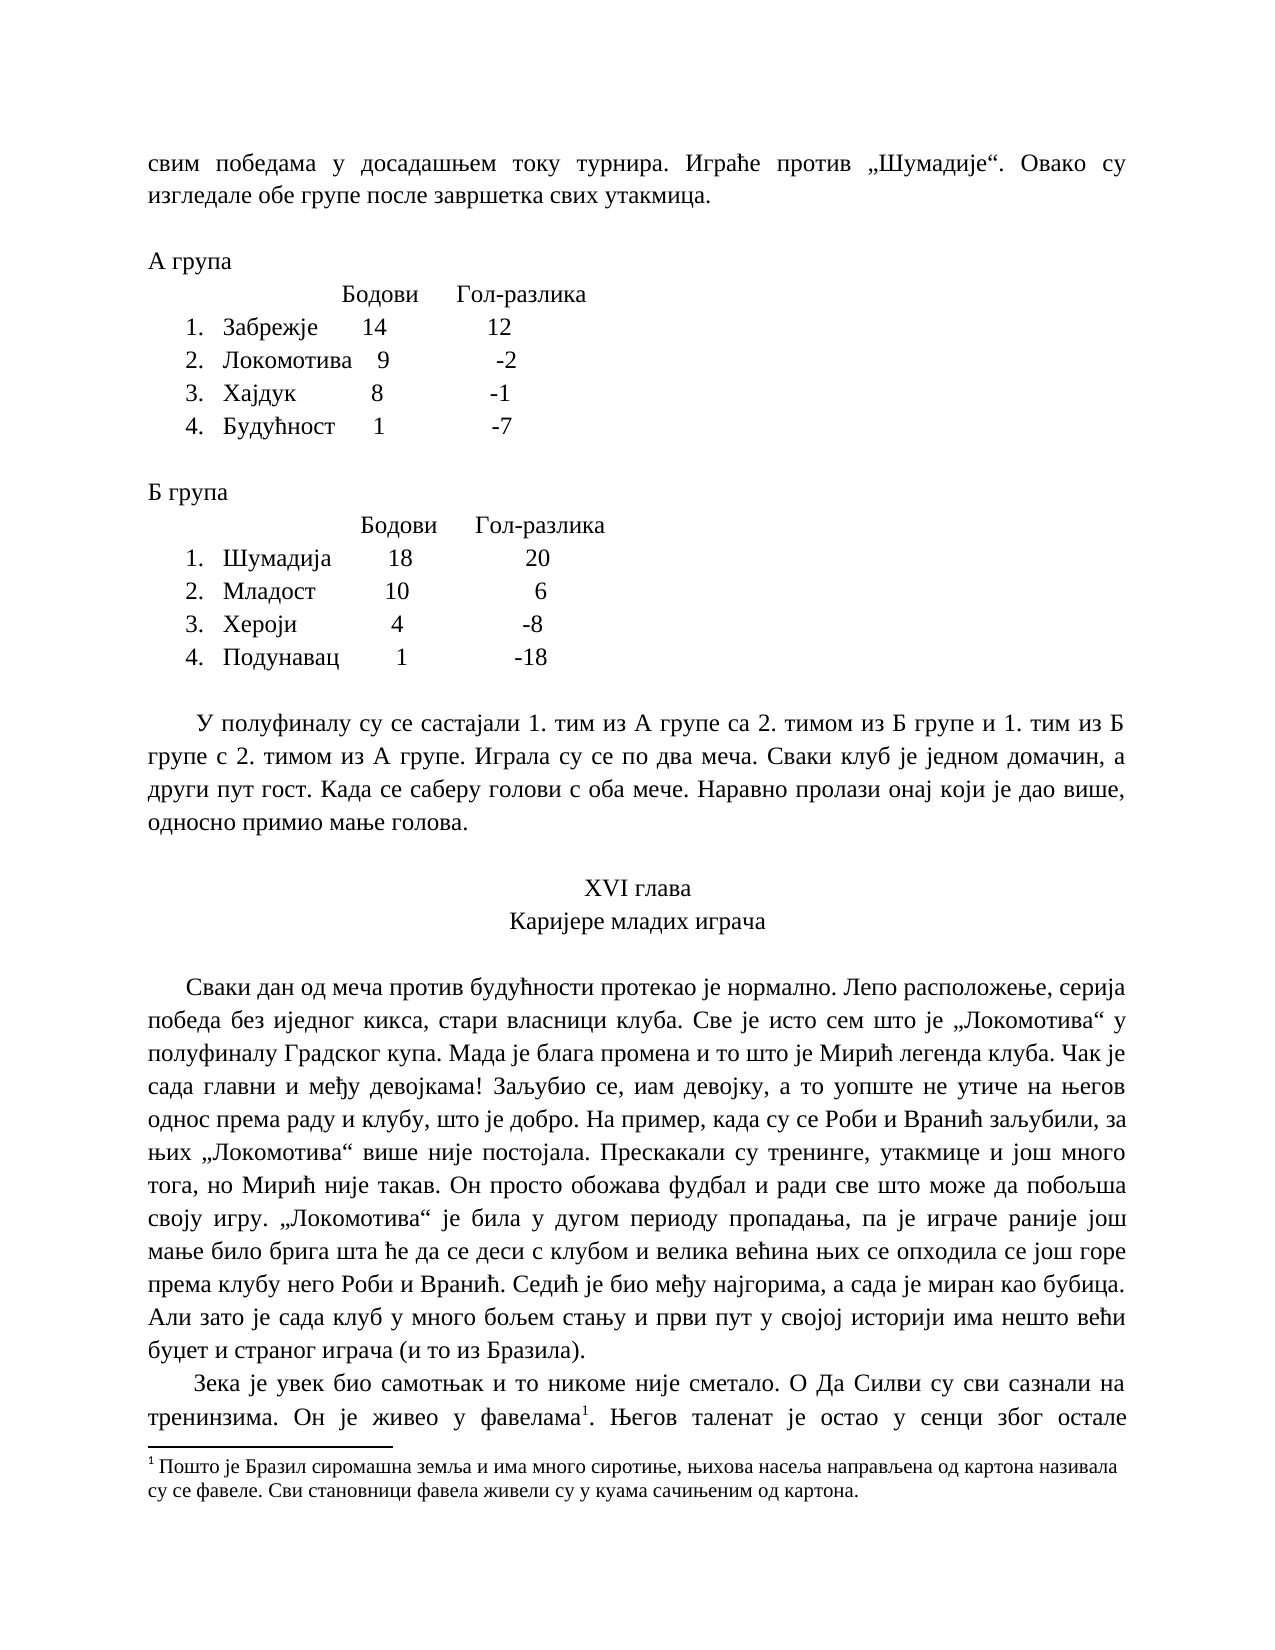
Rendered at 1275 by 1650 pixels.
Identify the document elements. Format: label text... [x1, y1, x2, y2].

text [148, 148, 1127, 209]
list Забрежје 14 12 [185, 312, 1127, 341]
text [148, 1368, 1127, 1430]
list Шумадија 18 20 [185, 543, 1127, 572]
text Сваки дан од меча против будућности протекао је нормално. Лепо расположење, серија победа без иједног кикса, стари власници клуба. Све је исто сем што је „Локомотива“ у полуфиналу Градског купа. Мада је блага промена и то што је Мирић легенда клуба. Чак је сада главни и међу девојкама! Заљубио се, иам девојку, а то уопште не утиче на његов однос према раду и клубу, што је добро. На пример, када су се Роби и Вранић заљубили, за њих „Локомотива“ више није постојала. Прескакали су тренинге, утакмице и још много тога, но Мирић није такав. Он просто обожава фудбал и ради све што може да побољша своју игру. „Локомотива“ је била у дугом периоду пропадања, па је играче раније још мање било брига шта ће да се деси с клубом и велика већина њих се опходила се још горе према клубу него Роби и Вранић. Седић је био међу најгорима, а сада је миран као бубица. Али зато је сада клуб у много бољем стању и први пут у својој историји има нешто већи буџет и страног играча (и то из Бразила). [148, 972, 1127, 1364]
text Б група [148, 477, 1127, 506]
list Хајдук 8 -1 [185, 378, 1127, 407]
list Младост 10 6 [185, 576, 1127, 605]
list Бодови Гол-разлика [223, 510, 1127, 539]
list Хероји 4 -8 [185, 609, 1127, 638]
list Будућност 1 -7 [185, 411, 1127, 440]
list Подунавац 1 -18 [185, 642, 1127, 671]
text Бодови Гол-разлика [148, 279, 1127, 308]
text XVI глава [148, 873, 1127, 902]
text Каријере младих играча [148, 906, 1127, 935]
text У полуфиналу су се састајали 1. тим из А групе са 2. тимом из Б групе и 1. тим из Б групе с 2. тимом из А групе. Играла су се по два меча. Сваки клуб је једном домачин, а други пут гост. Када се саберу голови с оба мече. Наравно пролази онај који је дао више, односно примио мање голова. [148, 708, 1127, 836]
list Локомотива 9 -2 [185, 345, 1127, 374]
text А група [148, 246, 1127, 274]
